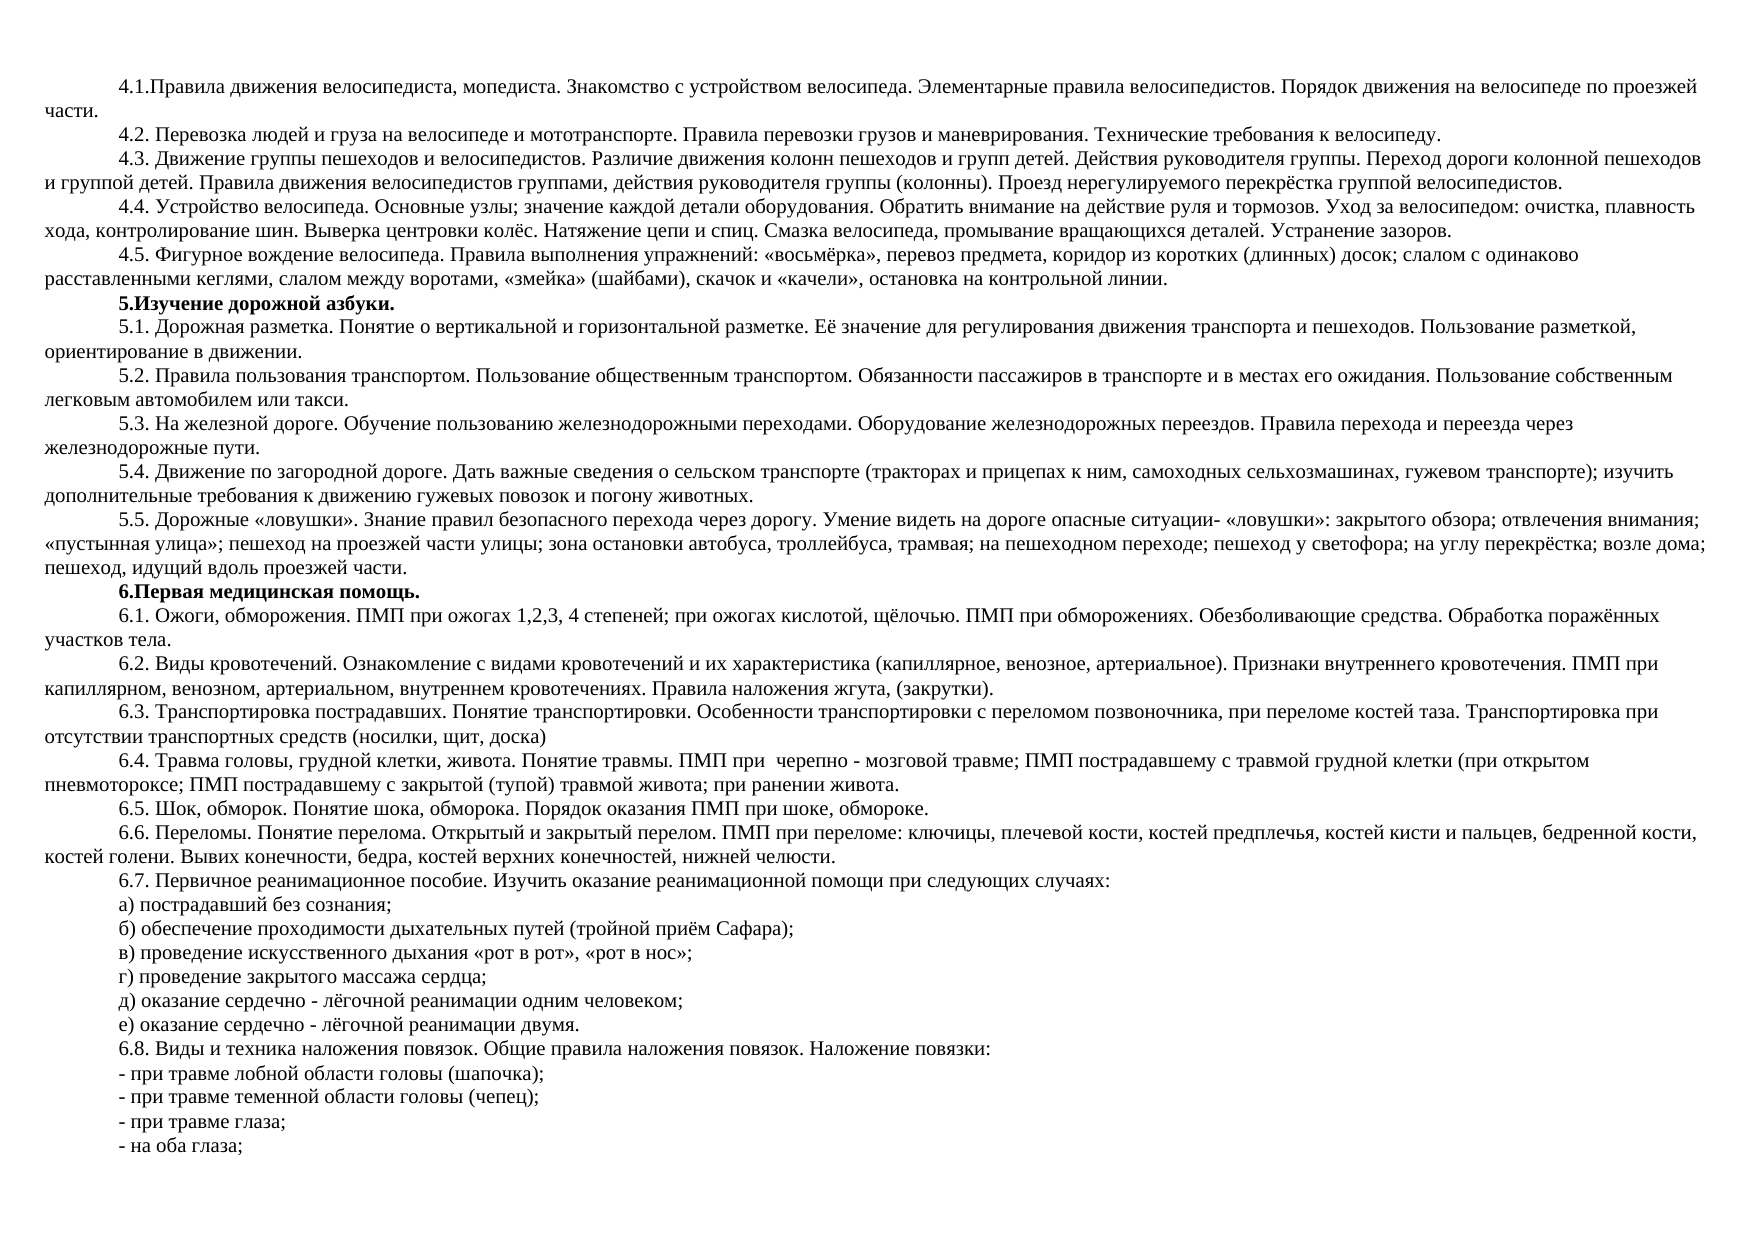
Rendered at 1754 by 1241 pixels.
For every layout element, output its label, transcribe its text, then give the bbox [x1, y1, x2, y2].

text - при травме теменной области головы (чепец); [44, 1084, 1709, 1108]
text 6.6. Переломы. Понятие перелома. Открытый и закрытый перелом. ПМП при переломе: ключицы, плечевой кости, костей предплечья, костей кисти и пальцев, бедренной кости, костей голени. Вывих конечности, бедра, костей верхних конечностей, нижней челюсти. [44, 820, 1709, 868]
text 4.2. Перевозка людей и груза на велосипеде и мототранспорте. Правила перевозки грузов и маневрирования. Технические требования к велосипеду. [44, 122, 1709, 146]
text 6.7. Первичное реанимационное пособие. Изучить оказание реанимационной помощи при следующих случаях: [44, 868, 1709, 892]
text 5.1. Дорожная разметка. Понятие о вертикальной и горизонтальной разметке. Её значение для регулирования движения транспорта и пешеходов. Пользование разметкой, ориентирование в движении. [44, 314, 1709, 363]
text 4.1.Правила движения велосипедиста, мопедиста. Знакомство с устройством велосипеда. Элементарные правила велосипедистов. Порядок движения на велосипеде по проезжей части. [44, 74, 1709, 122]
text 6.8. Виды и техника наложения повязок. Общие правила наложения повязок. Наложение повязки: [44, 1036, 1709, 1060]
text - при травме глаза; [44, 1108, 1709, 1133]
text 6.Первая медицинская помощь. [44, 579, 1709, 603]
text г) проведение закрытого массажа сердца; [44, 964, 1709, 988]
text 5.4. Движение по загородной дороге. Дать важные сведения о сельском транспорте (тракторах и прицепах к ним, самоходных сельхозмашинах, гужевом транспорте); изучить дополнительные требования к движению гужевых повозок и погону животных. [44, 459, 1709, 507]
text 4.3. Движение группы пешеходов и велосипедистов. Различие движения колонн пешеходов и групп детей. Действия руководителя группы. Переход дороги колонной пешеходов и группой детей. Правила движения велосипедистов группами, действия руководителя группы (колонны). Проезд нерегулируемого перекрёстка группой велосипедистов. [44, 146, 1709, 194]
text 5.5. Дорожные «ловушки». Знание правил безопасного перехода через дорогу. Умение видеть на дороге опасные ситуации- «ловушки»: закрытого обзора; отвлечения внимания; «пустынная улица»; пешеход на проезжей части улицы; зона остановки автобуса, троллейбуса, трамвая; на пешеходном переходе; пешеход у светофора; на углу перекрёстка; возле дома; пешеход, идущий вдоль проезжей части. [44, 507, 1709, 579]
text д) оказание сердечно - лёгочной реанимации одним человеком; [44, 988, 1709, 1012]
text 6.1. Ожоги, обморожения. ПМП при ожогах 1,2,3, 4 степеней; при ожогах кислотой, щёлочью. ПМП при обморожениях. Обезболивающие средства. Обработка поражённых участков тела. [44, 603, 1709, 651]
text а) пострадавший без сознания; [44, 892, 1709, 916]
text - на оба глаза; [44, 1133, 1709, 1157]
text - при травме лобной области головы (шапочка); [44, 1060, 1709, 1084]
text 6.4. Травма головы, грудной клетки, живота. Понятие травмы. ПМП при черепно - мозговой травме; ПМП пострадавшему с травмой грудной клетки (при открытом пневмотороксе; ПМП пострадавшему с закрытой (тупой) травмой живота; при ранении живота. [44, 748, 1709, 796]
text б) обеспечение проходимости дыхательных путей (тройной приём Сафара); [44, 916, 1709, 940]
text 5.Изучение дорожной азбуки. [44, 290, 1709, 314]
text 6.3. Транспортировка пострадавших. Понятие транспортировки. Особенности транспортировки с переломом позвоночника, при переломе костей таза. Транспортировка при отсутствии транспортных средств (носилки, щит, доска) [44, 699, 1709, 748]
text е) оказание сердечно - лёгочной реанимации двумя. [44, 1012, 1709, 1036]
text 5.2. Правила пользования транспортом. Пользование общественным транспортом. Обязанности пассажиров в транспорте и в местах его ожидания. Пользование собственным легковым автомобилем или такси. [44, 363, 1709, 411]
text 4.4. Устройство велосипеда. Основные узлы; значение каждой детали оборудования. Обратить внимание на действие руля и тормозов. Уход за велосипедом: очистка, плавность хода, контролирование шин. Выверка центровки колёс. Натяжение цепи и спиц. Смазка велосипеда, промывание вращающихся деталей. Устранение зазоров. [44, 194, 1709, 242]
text 6.5. Шок, обморок. Понятие шока, обморока. Порядок оказания ПМП при шоке, обмороке. [44, 796, 1709, 820]
text 5.3. На железной дороге. Обучение пользованию железнодорожными переходами. Оборудование железнодорожных переездов. Правила перехода и переезда через железнодорожные пути. [44, 411, 1709, 459]
text 6.2. Виды кровотечений. Ознакомление с видами кровотечений и их характеристика (капиллярное, венозное, артериальное). Признаки внутреннего кровотечения. ПМП при капиллярном, венозном, артериальном, внутреннем кровотечениях. Правила наложения жгута, (закрутки). [44, 651, 1709, 699]
text в) проведение искусственного дыхания «рот в рот», «рот в нос»; [44, 940, 1709, 964]
text 4.5. Фигурное вождение велосипеда. Правила выполнения упражнений: «восьмёрка», перевоз предмета, коридор из коротких (длинных) досок; слалом с одинаково расставленными кеглями, слалом между воротами, «змейка» (шайбами), скачок и «качели», остановка на контрольной линии. [44, 242, 1709, 290]
